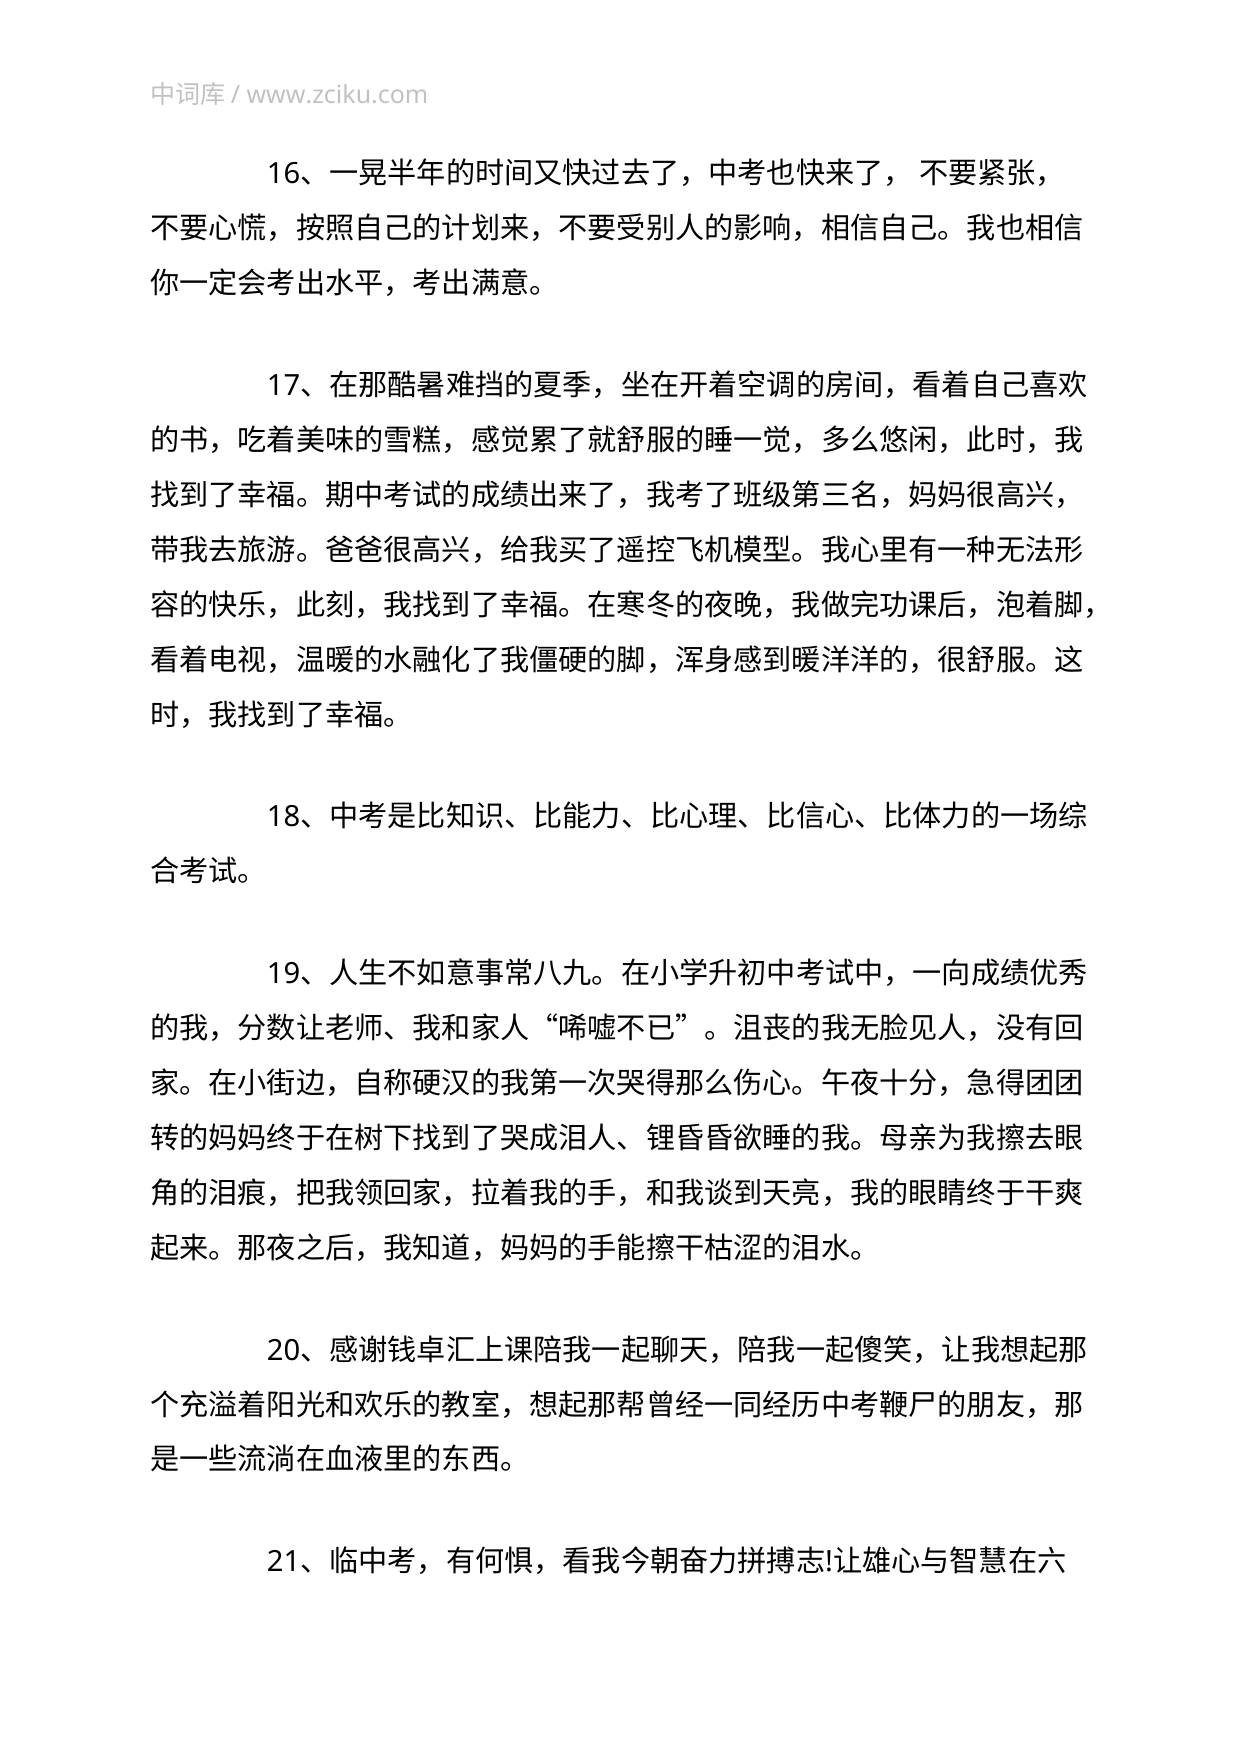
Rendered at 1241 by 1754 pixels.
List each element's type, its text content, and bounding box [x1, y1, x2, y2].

text 18、中考是比知识、比能力、比心理、比信心、比体力的一场综合考试。 [150, 793, 1090, 890]
text 17、在那酷暑难挡的夏季，坐在开着空调的房间，看着自己喜欢的书，吃着美味的雪糕，感觉累了就舒服的睡一觉，多么悠闲，此时，我找到了幸福。期中考试的成绩出来了，我考了班级第三名，妈妈很高兴，带我去旅游。爸爸很高兴，给我买了遥控飞机模型。我心里有一种无法形容的快乐，此刻，我找到了幸福。在寒冬的夜晚，我做完功课后，泡着脚，看着电视，温暖的水融化了我僵硬的脚，浑身感到暖洋洋的，很舒服。这时，我找到了幸福。 [150, 362, 1090, 733]
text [150, 1538, 1090, 1580]
text 19、人生不如意事常八九。在小学升初中考试中，一向成绩优秀的我，分数让老师、我和家人“唏嘘不已”。沮丧的我无脸见人，没有回家。在小街边，自称硬汉的我第一次哭得那么伤心。午夜十分，急得团团转的妈妈终于在树下找到了哭成泪人、锂昏昏欲睡的我。母亲为我擦去眼角的泪痕，把我领回家，拉着我的手，和我谈到天亮，我的眼睛终于干爽起来。那夜之后，我知道，妈妈的手能擦干枯涩的泪水。 [150, 950, 1090, 1267]
text 20、感谢钱卓汇上课陪我一起聊天，陪我一起傻笑，让我想起那个充溢着阳光和欢乐的教室，想起那帮曾经一同经历中考鞭尸的朋友，那是一些流淌在血液里的东西。 [150, 1326, 1090, 1478]
text 16、一晃半年的时间又快过去了，中考也快来了， 不要紧张，不要心慌，按照自己的计划来，不要受别人的影响，相信自己。我也相信你一定会考出水平，考出满意。 [150, 150, 1090, 302]
